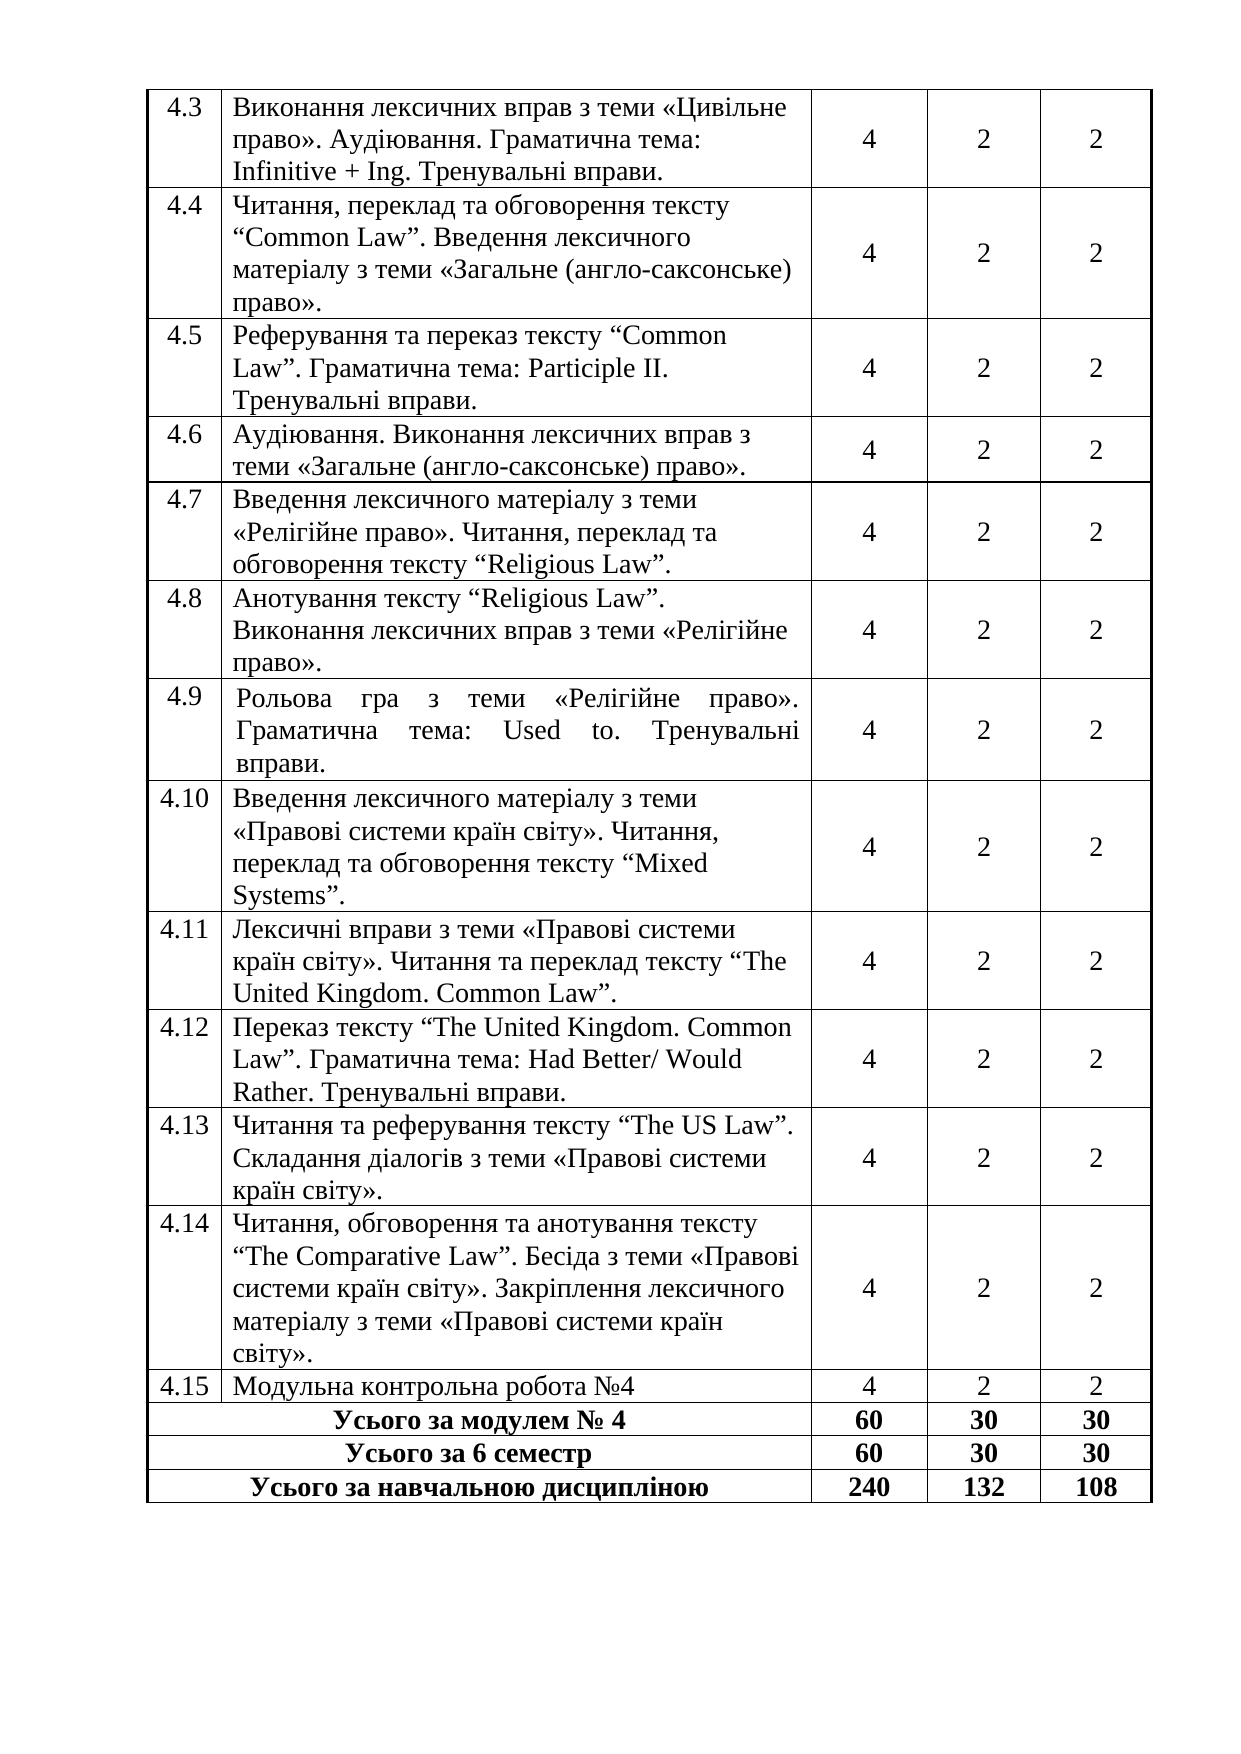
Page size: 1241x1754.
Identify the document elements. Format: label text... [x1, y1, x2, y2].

table_cell 4 [812, 1206, 927, 1368]
table_cell Лексичні вправи з теми «Правові системи країн світу». Читання та переклад тексту “The United Kingdom. Common Law”. [222, 912, 811, 1009]
table_cell 4.6 [149, 417, 221, 481]
table_cell 4.5 [149, 319, 221, 416]
table_cell 108 [1041, 1470, 1150, 1502]
table_cell 4.4 [149, 188, 221, 317]
table_cell 2 [928, 781, 1040, 911]
table_cell Усього за модулем № 4 [149, 1403, 811, 1435]
table_cell 2 [1041, 1206, 1150, 1368]
table_cell 4.13 [149, 1108, 221, 1205]
table_cell 2 [1041, 781, 1150, 911]
table_cell 132 [928, 1470, 1040, 1502]
table_cell Виконання лексичних вправ з теми «Цивільне право». Аудіювання. Граматична тема: Infinitive + Ing. Тренувальні вправи. [222, 90, 811, 187]
table_cell 2 [1041, 1370, 1150, 1402]
table_cell 4 [812, 1370, 927, 1402]
table_cell 30 [928, 1403, 1040, 1435]
table_cell 4.8 [149, 581, 221, 678]
table_cell 2 [928, 679, 1040, 780]
table_cell 4 [812, 912, 927, 1009]
table_cell 4 [812, 319, 927, 416]
table_cell 2 [928, 581, 1040, 678]
table_cell 2 [928, 1370, 1040, 1402]
table_cell Читання та реферування тексту “The US Law”. Складання діалогів з теми «Правові системи країн світу». [222, 1108, 811, 1205]
table_cell 2 [928, 417, 1040, 481]
table_cell Аудіювання. Виконання лексичних вправ з теми «Загальне (англо-саксонське) право». [222, 417, 811, 481]
table_cell 240 [812, 1470, 927, 1502]
table_cell 4 [812, 417, 927, 481]
table_cell 30 [1041, 1436, 1150, 1469]
table_cell 4 [812, 781, 927, 911]
table_cell 2 [928, 912, 1040, 1009]
table_cell Рольова гра з теми «Релігійне право». Граматична тема: Used to. Тренувальні вправи. [222, 679, 811, 780]
table_cell 2 [1041, 417, 1150, 481]
table_cell 4 [812, 679, 927, 780]
table_cell Усього за навчальною дисципліною [149, 1470, 811, 1502]
table_cell 2 [928, 319, 1040, 416]
table_cell 2 [928, 90, 1040, 187]
table_cell 4.11 [149, 912, 221, 1009]
table_cell 30 [928, 1436, 1040, 1469]
table_cell 4.10 [149, 781, 221, 911]
table_cell 4.3 [149, 90, 221, 187]
table_cell Усього за 6 семестр [149, 1436, 811, 1469]
table_cell 4 [812, 1108, 927, 1205]
table_cell 60 [812, 1403, 927, 1435]
table_cell Переказ тексту “The United Kingdom. Common Law”. Граматична тема: Had Better/ Would Rather. Тренувальні вправи. [222, 1010, 811, 1107]
table_cell 2 [1041, 1010, 1150, 1107]
table_cell 2 [1041, 319, 1150, 416]
table_cell 4.7 [149, 483, 221, 580]
table_cell 2 [1041, 679, 1150, 780]
table_cell 4.14 [149, 1206, 221, 1368]
table_cell 2 [1041, 483, 1150, 580]
table_cell 2 [928, 483, 1040, 580]
table_cell 30 [1041, 1403, 1150, 1435]
table_cell Реферування та переказ тексту “Common Law”. Граматична тема: Participle II. Тренувальні вправи. [222, 319, 811, 416]
table_cell 2 [1041, 1108, 1150, 1205]
table_cell 60 [812, 1436, 927, 1469]
table_cell Анотування тексту “Religious Law”. Виконання лексичних вправ з теми «Релігійне право». [222, 581, 811, 678]
table_cell 2 [928, 188, 1040, 317]
table_cell 2 [1041, 188, 1150, 317]
table_cell Читання, переклад та обговорення тексту “Common Law”. Введення лексичного матеріалу з теми «Загальне (англо-саксонське) право». [222, 188, 811, 317]
table_cell 2 [1041, 581, 1150, 678]
table_cell 4.12 [149, 1010, 221, 1107]
table_cell 4.15 [149, 1370, 221, 1402]
table_cell 4 [812, 483, 927, 580]
table_cell 2 [1041, 912, 1150, 1009]
table_cell 4 [812, 1010, 927, 1107]
table_cell 4.9 [149, 679, 221, 780]
table_cell 2 [1041, 90, 1150, 187]
table_cell 2 [928, 1108, 1040, 1205]
table_cell Введення лексичного матеріалу з теми «Релігійне право». Читання, переклад та обговорення тексту “Religious Law”. [222, 483, 811, 580]
table_cell 4 [812, 581, 927, 678]
table_cell 2 [928, 1010, 1040, 1107]
table_cell 2 [928, 1206, 1040, 1368]
table_cell Модульна контрольна робота №4 [222, 1370, 811, 1402]
table_cell Введення лексичного матеріалу з теми «Правові системи країн світу». Читання, переклад та обговорення тексту “Mixed Systems”. [222, 781, 811, 911]
table_cell 4 [812, 90, 927, 187]
table_cell 4 [812, 188, 927, 317]
table_cell Читання, обговорення та анотування тексту “The Comparative Law”. Бесіда з теми «Правові системи країн світу». Закріплення лексичного матеріалу з теми «Правові системи країн світу». [222, 1206, 811, 1368]
